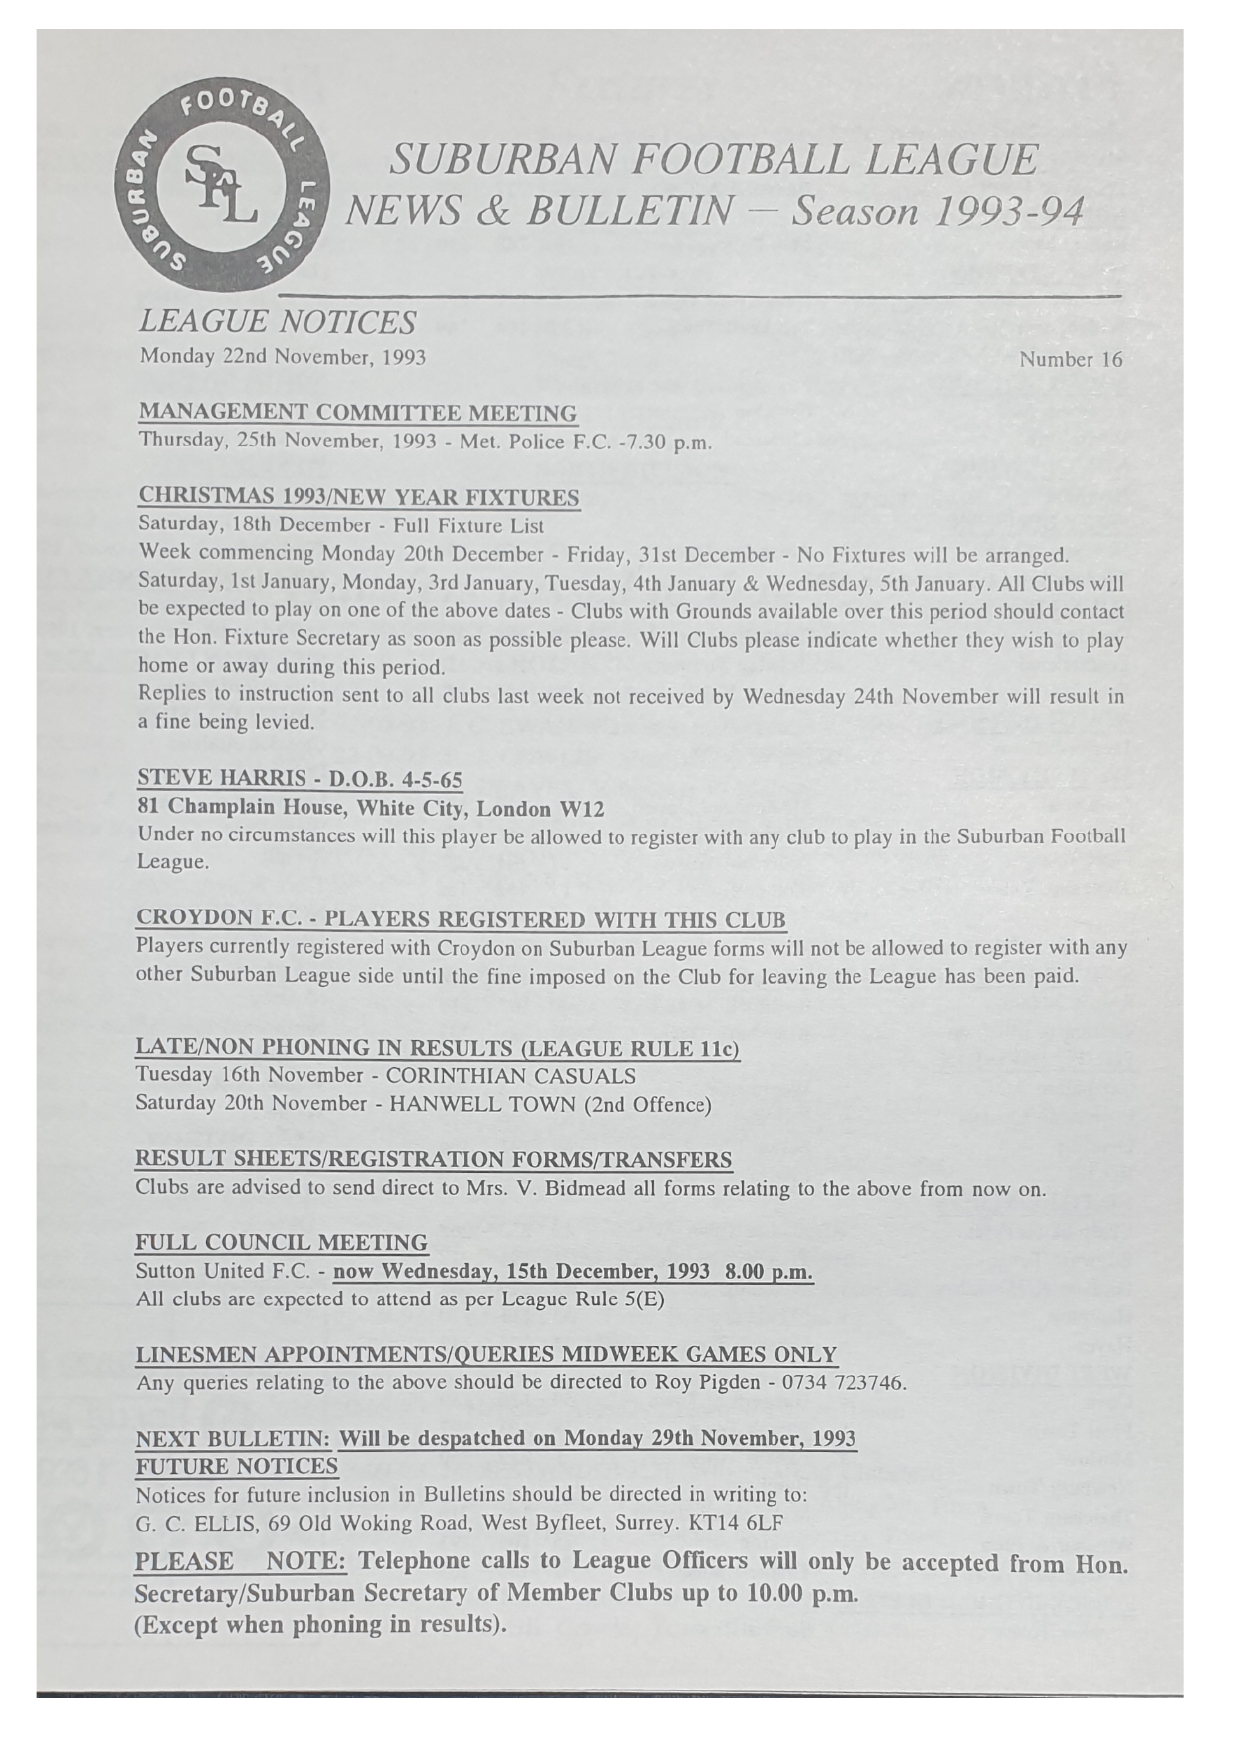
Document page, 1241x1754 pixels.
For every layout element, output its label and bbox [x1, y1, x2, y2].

picture [36, 29, 1184, 1698]
